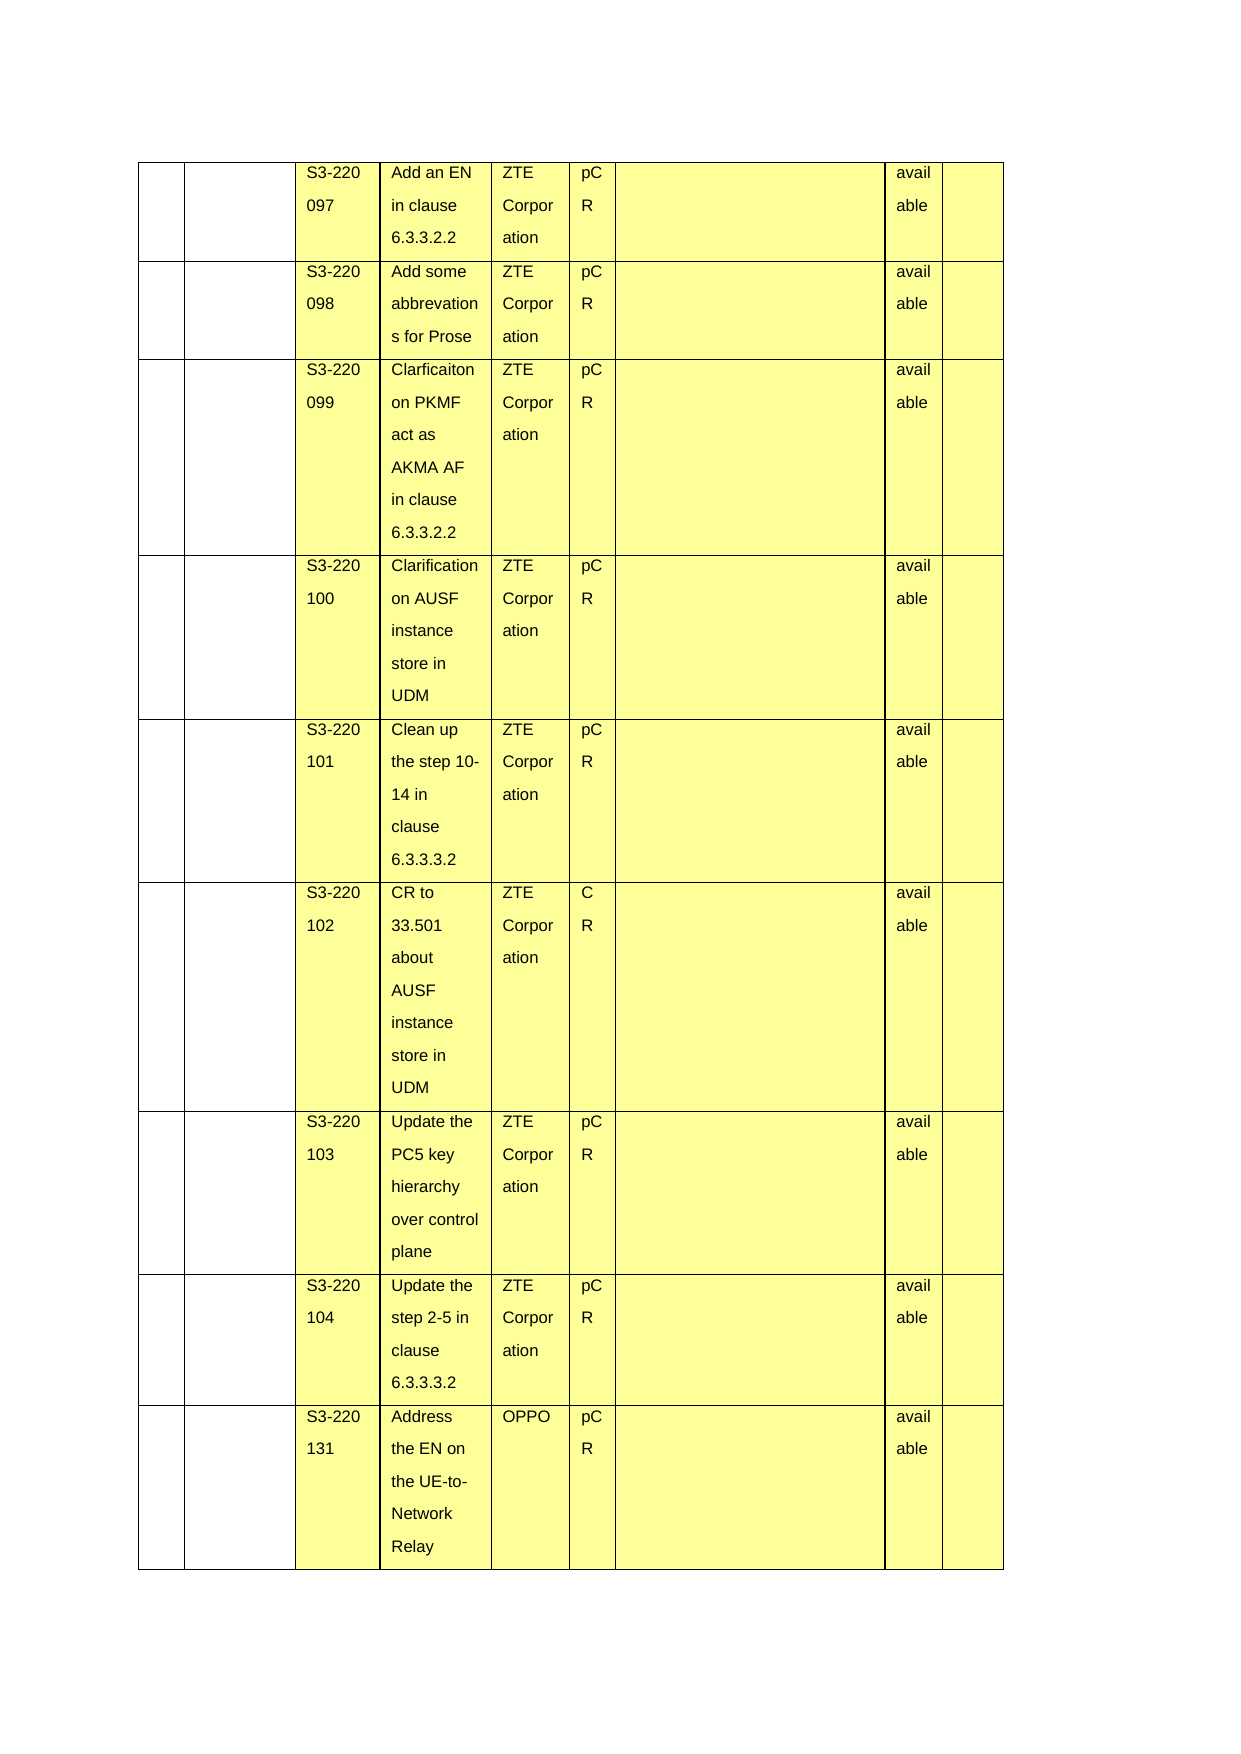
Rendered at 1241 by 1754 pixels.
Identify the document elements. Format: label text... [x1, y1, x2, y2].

table_cell [139, 163, 184, 261]
table_cell available [886, 1112, 942, 1274]
table_cell [943, 360, 1003, 555]
table_cell [943, 163, 1003, 261]
table_cell available [886, 720, 942, 882]
table_cell ZTE Corporation [492, 1275, 569, 1405]
table_cell ZTE Corporation [492, 163, 569, 261]
table_cell [616, 163, 884, 261]
table_cell pCR [570, 1112, 615, 1274]
table_cell S3-220103 [296, 1112, 379, 1274]
table_cell [616, 1275, 884, 1405]
table_cell [616, 1112, 884, 1274]
table_cell S3-220131 [296, 1406, 379, 1569]
table_cell pCR [570, 163, 615, 261]
table_cell [616, 883, 884, 1111]
table_cell S3-220099 [296, 360, 379, 555]
table_cell pCR [570, 1406, 615, 1569]
table_cell available [886, 163, 942, 261]
table_cell [185, 163, 295, 261]
table_cell ZTE Corporation [492, 1112, 569, 1274]
table_cell available [886, 262, 942, 359]
table_cell S3-220100 [296, 556, 379, 719]
table_cell available [886, 360, 942, 555]
table_cell [616, 556, 884, 719]
table_cell [139, 883, 184, 1111]
table_cell available [886, 1275, 942, 1405]
table_cell ZTE Corporation [492, 262, 569, 359]
table_cell pCR [570, 720, 615, 882]
table_cell [139, 556, 184, 719]
table_cell available [886, 1406, 942, 1569]
table_cell Clarification on AUSF instance store in UDM [381, 556, 491, 719]
table_cell Clarficaiton on PKMF act as AKMA AF in clause 6.3.3.2.2 [381, 360, 491, 555]
table_cell [943, 262, 1003, 359]
table_cell [139, 1112, 184, 1274]
table_cell [139, 1275, 184, 1405]
table_cell [139, 262, 184, 359]
table_cell [185, 883, 295, 1111]
table_cell CR [570, 883, 615, 1111]
table_cell [616, 720, 884, 882]
table_cell [616, 262, 884, 359]
table_cell Update the PC5 key hierarchy over control plane [381, 1112, 491, 1274]
table_cell [185, 1112, 295, 1274]
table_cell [381, 1406, 491, 1569]
table_cell Add an EN in clause 6.3.3.2.2 [381, 163, 491, 261]
table_cell available [886, 556, 942, 719]
table_cell [139, 1406, 184, 1569]
table_cell [616, 1406, 884, 1569]
table_cell ZTE Corporation [492, 360, 569, 555]
table_cell [616, 360, 884, 555]
table_cell pCR [570, 360, 615, 555]
table_cell [943, 883, 1003, 1111]
table_cell S3-220097 [296, 163, 379, 261]
table_cell ZTE Corporation [492, 556, 569, 719]
table_cell Update the step 2-5 in clause 6.3.3.3.2 [381, 1275, 491, 1405]
table_cell [185, 1406, 295, 1569]
table_cell available [886, 883, 942, 1111]
table_cell Clean up the step 10-14 in clause 6.3.3.3.2 [381, 720, 491, 882]
table_cell [185, 360, 295, 555]
table_cell pCR [570, 262, 615, 359]
table_cell [185, 556, 295, 719]
table_cell [943, 1112, 1003, 1274]
table_cell OPPO [492, 1406, 569, 1569]
table_cell [185, 720, 295, 882]
table_cell [139, 360, 184, 555]
table_cell [139, 720, 184, 882]
table_cell ZTE Corporation [492, 883, 569, 1111]
table_cell [943, 720, 1003, 882]
table_cell ZTE Corporation [492, 720, 569, 882]
table_cell [943, 1406, 1003, 1569]
table_cell pCR [570, 1275, 615, 1405]
table_cell [943, 1275, 1003, 1405]
table_cell S3-220104 [296, 1275, 379, 1405]
table_cell [943, 556, 1003, 719]
table_cell [185, 262, 295, 359]
table_cell [185, 1275, 295, 1405]
table_cell S3-220098 [296, 262, 379, 359]
table_cell CR to 33.501 about AUSF instance store in UDM [381, 883, 491, 1111]
table_cell S3-220101 [296, 720, 379, 882]
table_cell S3-220102 [296, 883, 379, 1111]
table_cell pCR [570, 556, 615, 719]
table_cell Add some abbrevations for Prose [381, 262, 491, 359]
